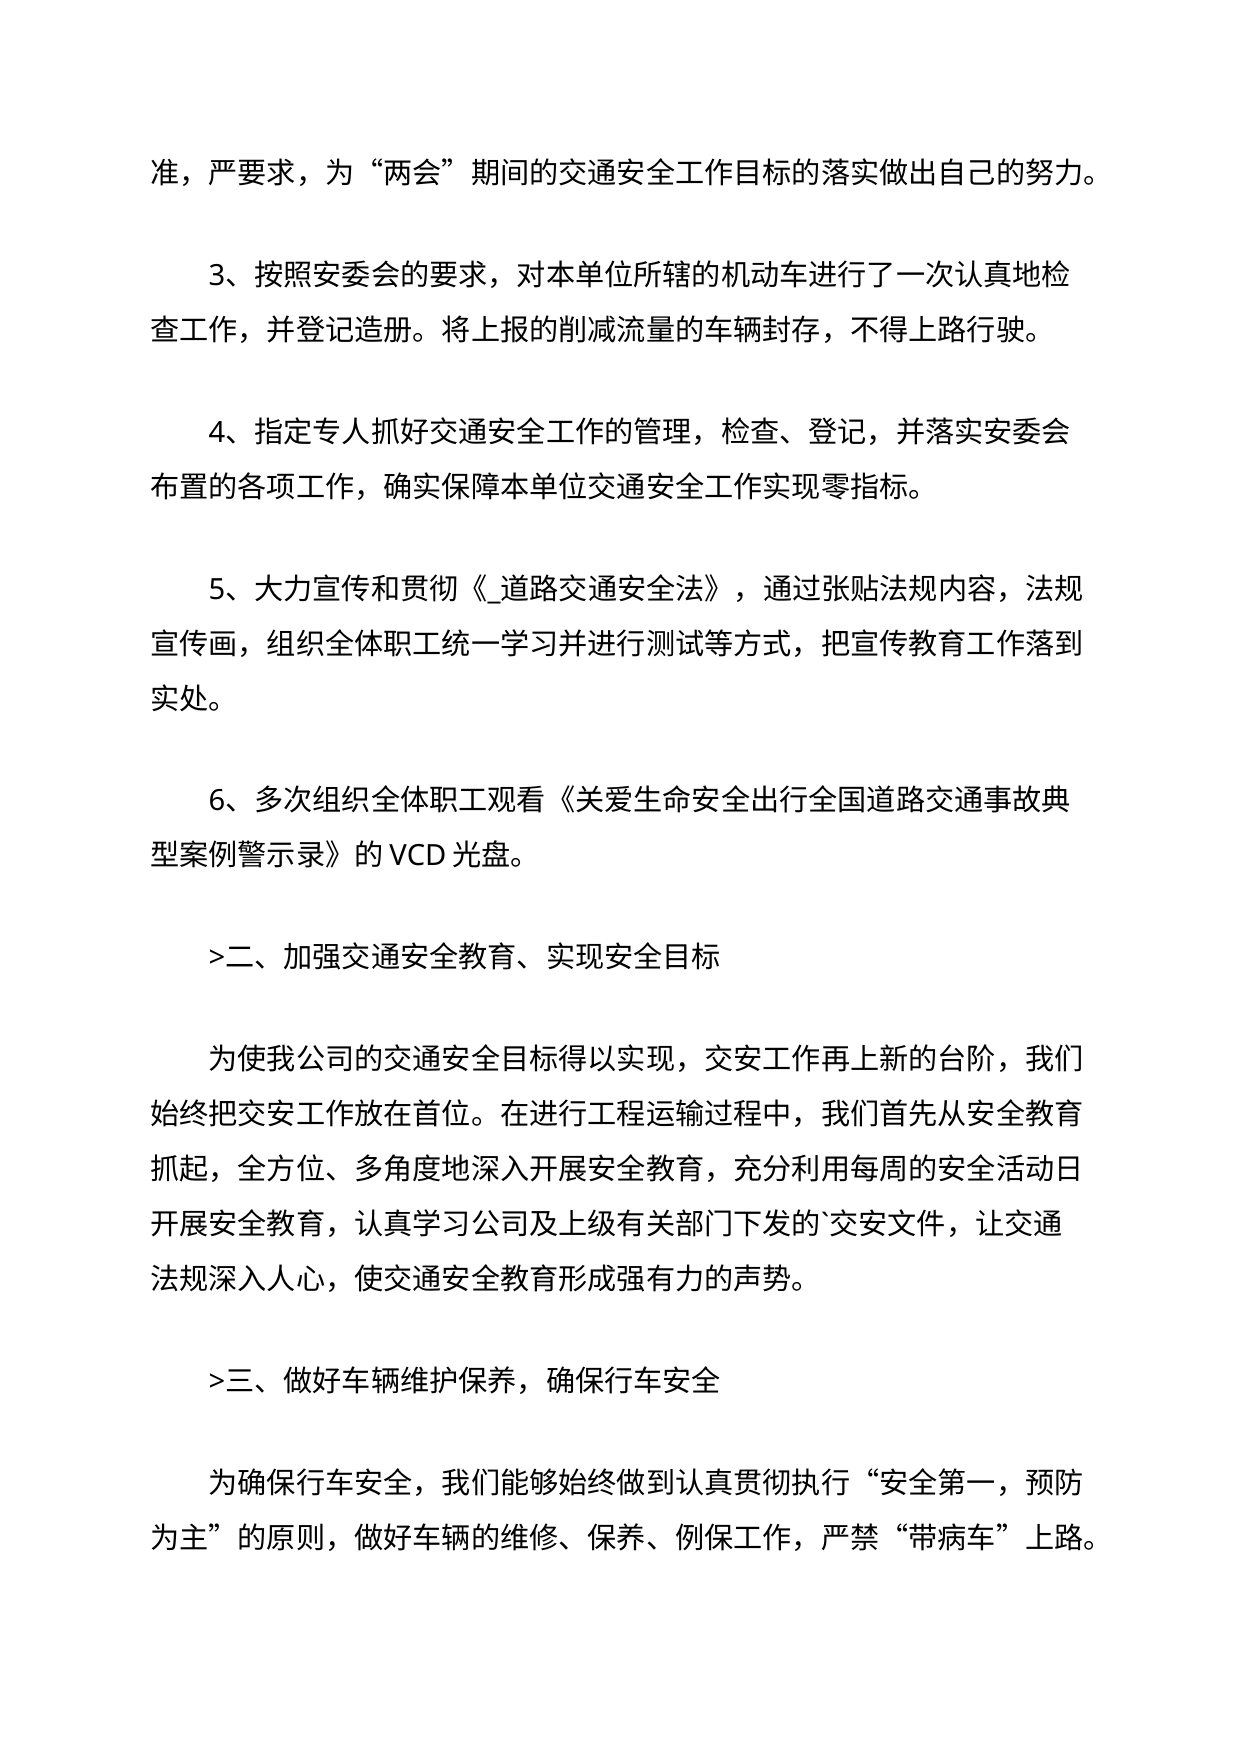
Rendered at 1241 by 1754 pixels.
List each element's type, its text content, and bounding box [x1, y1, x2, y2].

text 5、大力宣传和贯彻《_道路交通安全法》，通过张贴法规内容，法规宣传画，组织全体职工统一学习并进行测试等方式，把宣传教育工作落到实处。 [150, 565, 1090, 717]
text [150, 150, 1090, 192]
text 6、多次组织全体职工观看《关爱生命安全出行全国道路交通事故典型案例警示录》的VCD光盘。 [150, 777, 1090, 874]
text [150, 1459, 1090, 1557]
text >三、做好车辆维护保养，确保行车安全 [150, 1357, 1090, 1400]
text 4、指定专人抓好交通安全工作的管理，检查、登记，并落实安委会布置的各项工作，确实保障本单位交通安全工作实现零指标。 [150, 408, 1090, 506]
text 3、按照安委会的要求，对本单位所辖的机动车进行了一次认真地检查工作，并登记造册。将上报的削减流量的车辆封存，不得上路行驶。 [150, 252, 1090, 349]
text >二、加强交通安全教育、实现安全目标 [150, 934, 1090, 976]
text 为使我公司的交通安全目标得以实现，交安工作再上新的台阶，我们始终把交安工作放在首位。在进行工程运输过程中，我们首先从安全教育抓起，全方位、多角度地深入开展安全教育，充分利用每周的安全活动日开展安全教育，认真学习公司及上级有关部门下发的`交安文件，让交通法规深入人心，使交通安全教育形成强有力的声势。 [150, 1036, 1090, 1298]
